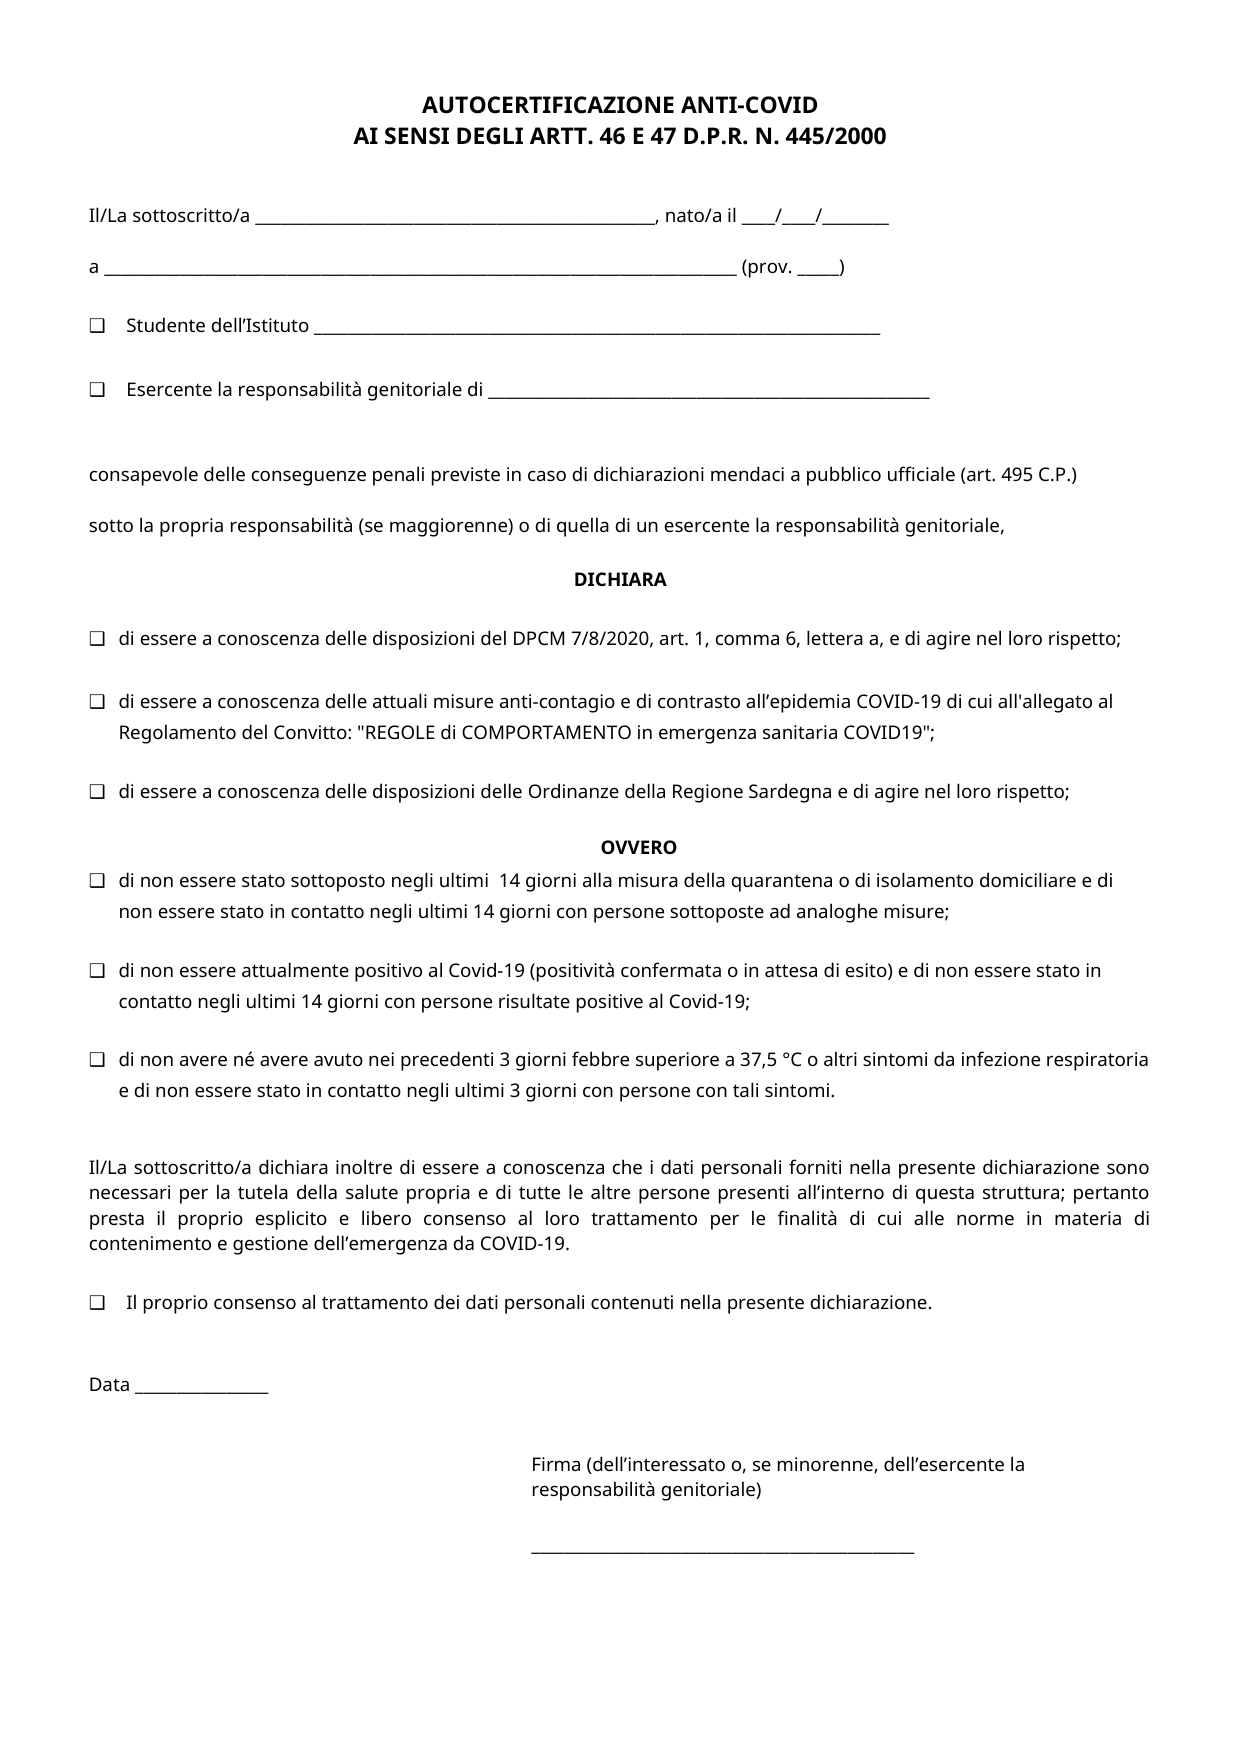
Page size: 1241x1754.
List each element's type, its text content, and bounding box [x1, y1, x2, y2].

list di non avere né avere avuto nei precedenti 3 giorni febbre superiore a 37,5 °C o altri sintomi da infezione respiratoria e di non essere stato in contatto negli ultimi 3 giorni con persone con tali sintomi. [89, 1039, 1152, 1103]
list Il proprio consenso al trattamento dei dati personali contenuti nella presente dichiarazione. [89, 1282, 1152, 1320]
list di essere a conoscenza delle disposizioni del DPCM 7/8/2020, art. 1, comma 6, lettera a, e di agire nel loro rispetto; [89, 617, 1152, 656]
text consapevole delle conseguenze penali previste in caso di dichiarazioni mendaci a pubblico ufficiale (art. 495 C.P.) [89, 461, 1152, 486]
text Data ________________ [89, 1371, 1152, 1397]
text DICHIARA [89, 566, 1152, 592]
text sotto la propria responsabilità (se maggiorenne) o di quella di un esercente la responsabilità genitoriale, [89, 512, 1152, 566]
list di essere a conoscenza delle attuali misure anti-contagio e di contrasto all’epidemia COVID-19 di cui all'allegato al Regolamento del Convitto: "REGOLE di COMPORTAMENTO in emergenza sanitaria COVID19"; [89, 681, 1152, 745]
text a ____________________________________________________________________________ (prov. _____) [89, 253, 1152, 279]
list di non essere attualmente positivo al Covid-19 (positività confermata o in attesa di esito) e di non essere stato in contatto negli ultimi 14 giorni con persone risultate positive al Covid-19; [89, 950, 1152, 1014]
list di non essere stato sottoposto negli ultimi 14 giorni alla misura della quarantena o di isolamento domiciliare e di non essere stato in contatto negli ultimi 14 giorni con persone sottoposte ad analoghe misure; [89, 860, 1152, 924]
list di essere a conoscenza delle disposizioni delle Ordinanze della Regione Sardegna e di agire nel loro rispetto; [89, 771, 1152, 809]
text Il/La sottoscritto/a ________________________________________________, nato/a il ____/____/________ [89, 202, 1152, 228]
text AUTOCERTIFICAZIONE ANTI-COVID [89, 89, 1152, 120]
text AI SENSI DEGLI ARTT. 46 E 47 D.P.R. N. 445/2000 [89, 120, 1152, 151]
text OVVERO [126, 835, 1152, 860]
text Firma (dell’interessato o, se minorenne, dell’esercente la responsabilità genitoriale) [531, 1451, 1152, 1531]
text Il/La sottoscritto/a dichiara inoltre di essere a conoscenza che i dati personali forniti nella presente dichiarazione sono necessari per la tutela della salute propria e di tutte le altre persone presenti all’interno di questa struttura; pertanto presta il proprio esplicito e libero consenso al loro trattamento per le finalità di cui alle norme in materia di contenimento e gestione dell’emergenza da COVID-19. [89, 1154, 1152, 1256]
list Studente dell’Istituto ____________________________________________________________________ [89, 304, 1152, 343]
text ______________________________________________ [531, 1531, 1152, 1556]
list Esercente la responsabilità genitoriale di _____________________________________________________ [89, 368, 1152, 407]
